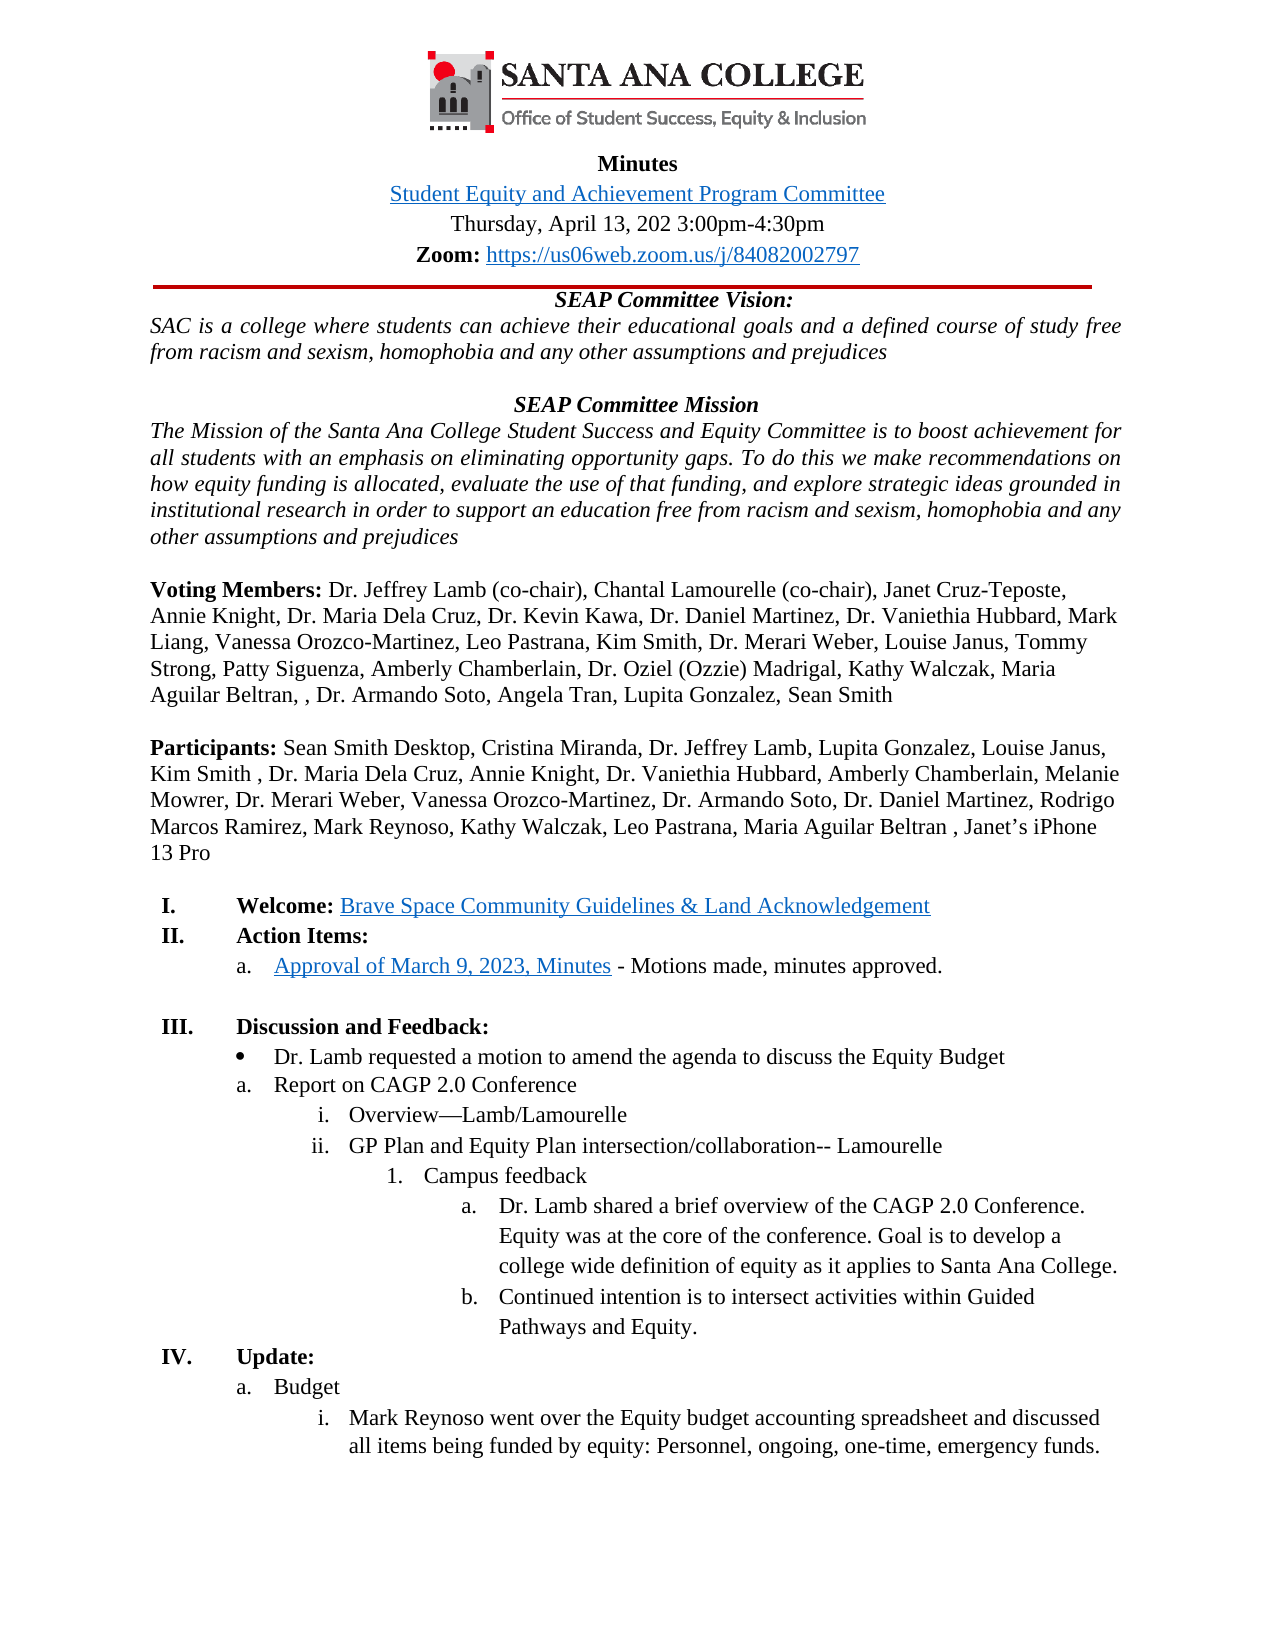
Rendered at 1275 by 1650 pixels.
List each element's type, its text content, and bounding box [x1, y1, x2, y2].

list Discussion and Feedback: [161, 1013, 1125, 1039]
text Voting Members: Dr. Jeffrey Lamb (co-chair), Chantal Lamourelle (co-chair), Janet Cruz-Teposte, Annie Knight, Dr. Maria Dela Cruz, Dr. Kevin Kawa, Dr. Daniel Martinez, Dr. Vaniethia Hubbard, Mark Liang, Vanessa Orozco-Martinez, Leo Pastrana, Kim Smith, Dr. Merari Weber, Louise Janus, Tommy Strong, Patty Siguenza, Amberly Chamberlain, Dr. Oziel (Ozzie) Madrigal, Kathy Walczak, Maria Aguilar Beltran, , Dr. Armando Soto, Angela Tran, Lupita Gonzalez, Sean Smith [150, 576, 1125, 707]
list GP Plan and Equity Plan intersection/collaboration-- Lamourelle [330, 1132, 1125, 1158]
list Dr. Lamb shared a brief overview of the CAGP 2.0 Conference. Equity was at the core of the conference. Goal is to develop a college wide definition of equity as it applies to Santa Ana College. [461, 1192, 1125, 1279]
list Update: [161, 1343, 1125, 1369]
text Minutes [150, 150, 1125, 176]
text SEAP Committee Vision: [150, 286, 1125, 312]
text Zoom: https://us06web.zoom.us/j/84082002797 [150, 241, 1125, 267]
list Report on CAGP 2.0 Conference [236, 1071, 1125, 1098]
text The Mission of the Santa Ana College Student Success and Equity Committee is to boost achievement for all students with an emphasis on eliminating opportunity gaps. To do this we make recommendations on how equity funding is allocated, evaluate the use of that funding, and explore strategic ideas grounded in institutional research in order to support an education free from racism and sexism, homophobia and any other assumptions and prejudices [150, 417, 1125, 549]
list Dr. Lamb requested a motion to amend the agenda to discuss the Equity Budget [236, 1043, 1125, 1069]
text Student Equity and Achievement Program Committee [150, 180, 1125, 207]
list Campus feedback [386, 1162, 1125, 1188]
picture [427, 51, 866, 133]
list Overview—Lamb/Lamourelle [330, 1102, 1125, 1128]
list Continued intention is to intersect activities within Guided Pathways and Equity. [461, 1283, 1125, 1339]
list Mark Reynoso went over the Equity budget accounting spreadsheet and discussed all items being funded by equity: Personnel, ongoing, one-time, emergency funds. [330, 1404, 1125, 1458]
list Welcome: Brave Space Community Guidelines & Land Acknowledgement [161, 892, 1125, 918]
text SAC is a college where students can achieve their educational goals and a defined course of study free from racism and sexism, homophobia and any other assumptions and prejudices [150, 312, 1125, 365]
list Approval of March 9, 2023, Minutes - Motions made, minutes approved. [236, 952, 1125, 979]
list Action Items: [161, 922, 1125, 948]
text Participants: Sean Smith Desktop, Cristina Miranda, Dr. Jeffrey Lamb, Lupita Gonzalez, Louise Janus, Kim Smith , Dr. Maria Dela Cruz, Annie Knight, Dr. Vaniethia Hubbard, Amberly Chamberlain, Melanie Mowrer, Dr. Merari Weber, Vanessa Orozco-Martinez, Dr. Armando Soto, Dr. Daniel Martinez, Rodrigo Marcos Ramirez, Mark Reynoso, Kathy Walczak, Leo Pastrana, Maria Aguilar Beltran , Janet’s iPhone 13 Pro [150, 734, 1125, 866]
text SEAP Committee Mission [150, 391, 1125, 417]
text Thursday, April 13, 202 3:00pm-4:30pm [150, 210, 1125, 237]
list Budget [236, 1373, 1125, 1400]
